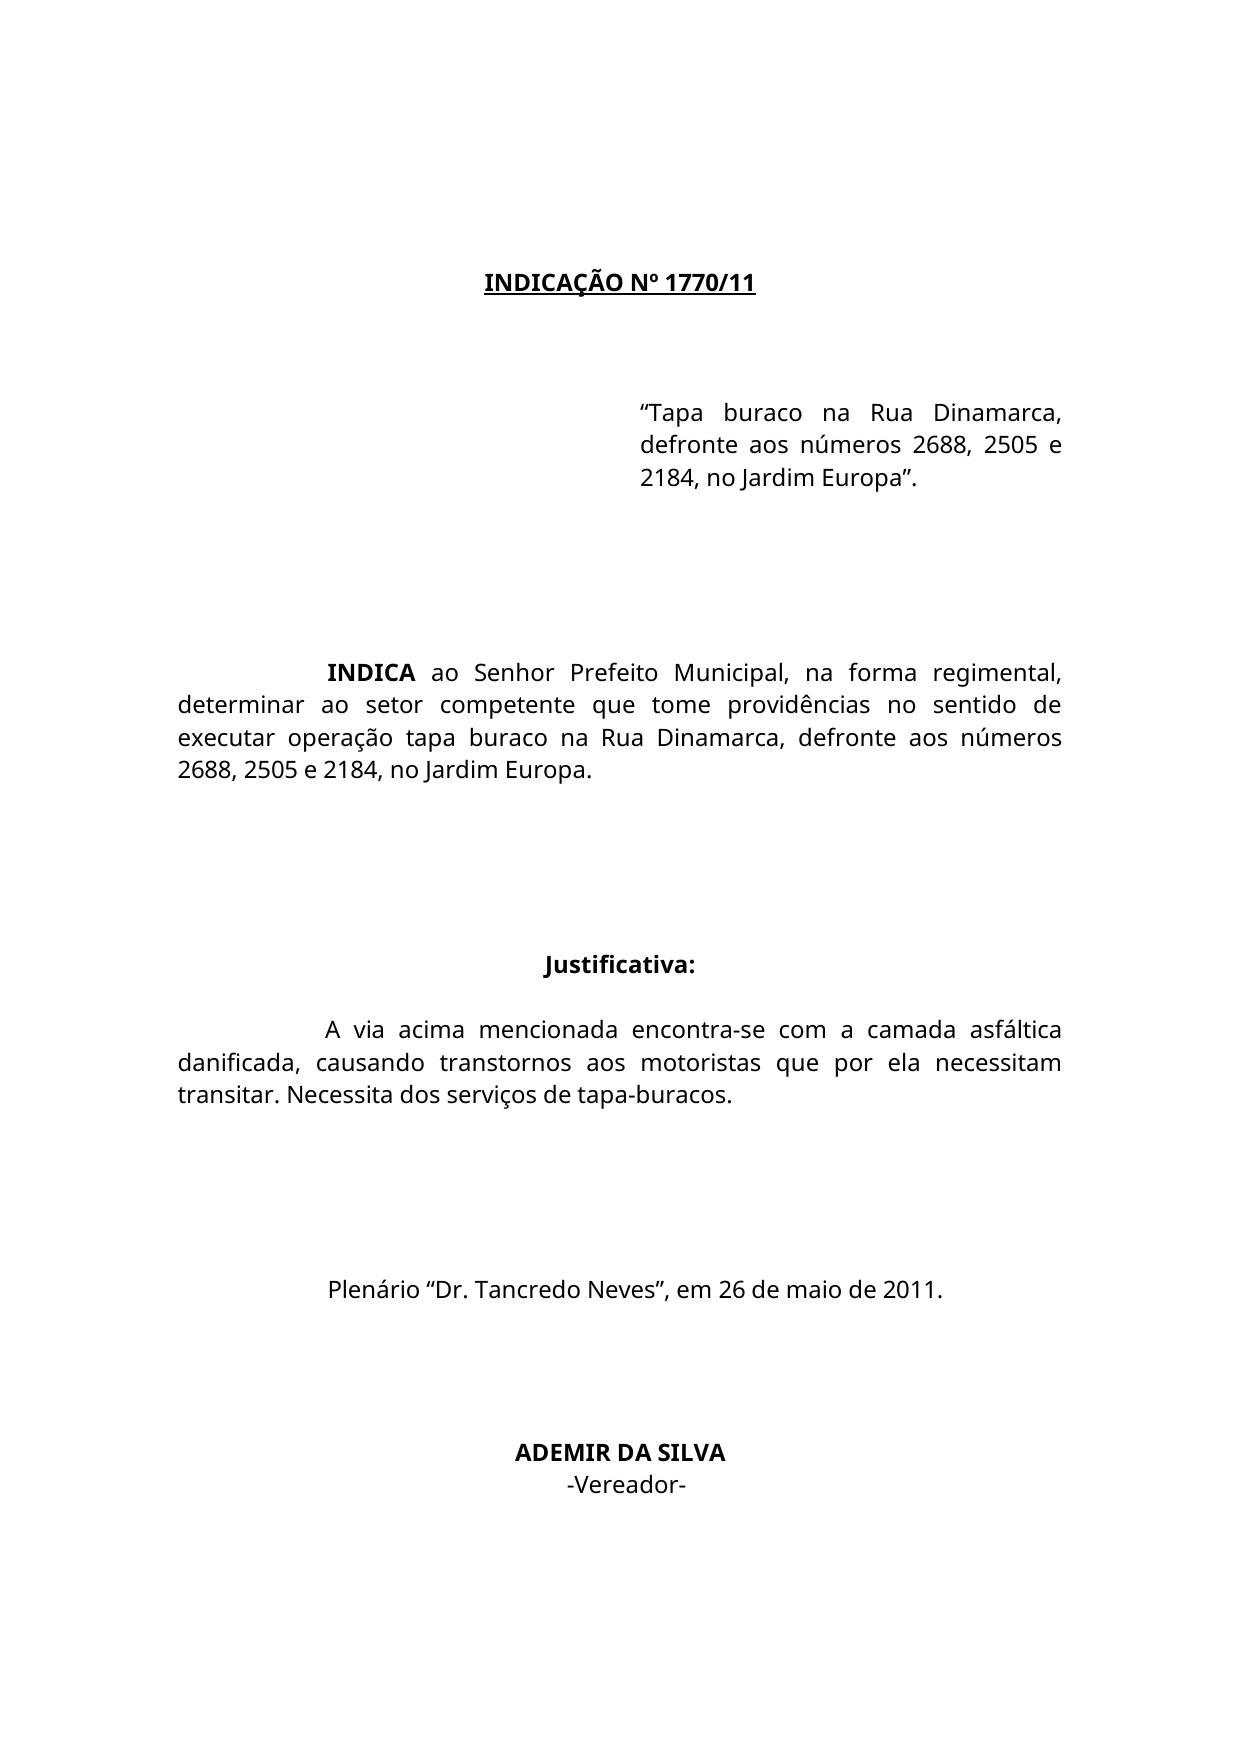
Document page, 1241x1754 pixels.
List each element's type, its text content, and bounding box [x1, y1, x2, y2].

title INDICAÇÃO Nº 1770/11 [177, 266, 1063, 298]
text ADEMIR DA SILVA [177, 1436, 1063, 1468]
text A via acima mencionada encontra-se com a camada asfáltica danificada, causando transtornos aos motoristas que por ela necessitam transitar. Necessita dos serviços de tapa-buracos. [177, 1013, 1063, 1111]
text INDICA ao Senhor Prefeito Municipal, na forma regimental, determinar ao setor competente que tome providências no sentido de executar operação tapa buraco na Rua Dinamarca, defronte aos números 2688, 2505 e 2184, no Jardim Europa. [177, 656, 1063, 786]
text “Tapa buraco na Rua Dinamarca, defronte aos números 2688, 2505 e 2184, no Jardim Europa”. [640, 396, 1063, 493]
text Plenário “Dr. Tancredo Neves”, em 26 de maio de 2011. [177, 1273, 1063, 1306]
text Justificativa: [177, 948, 1063, 981]
text -Vereador- [177, 1468, 1063, 1501]
